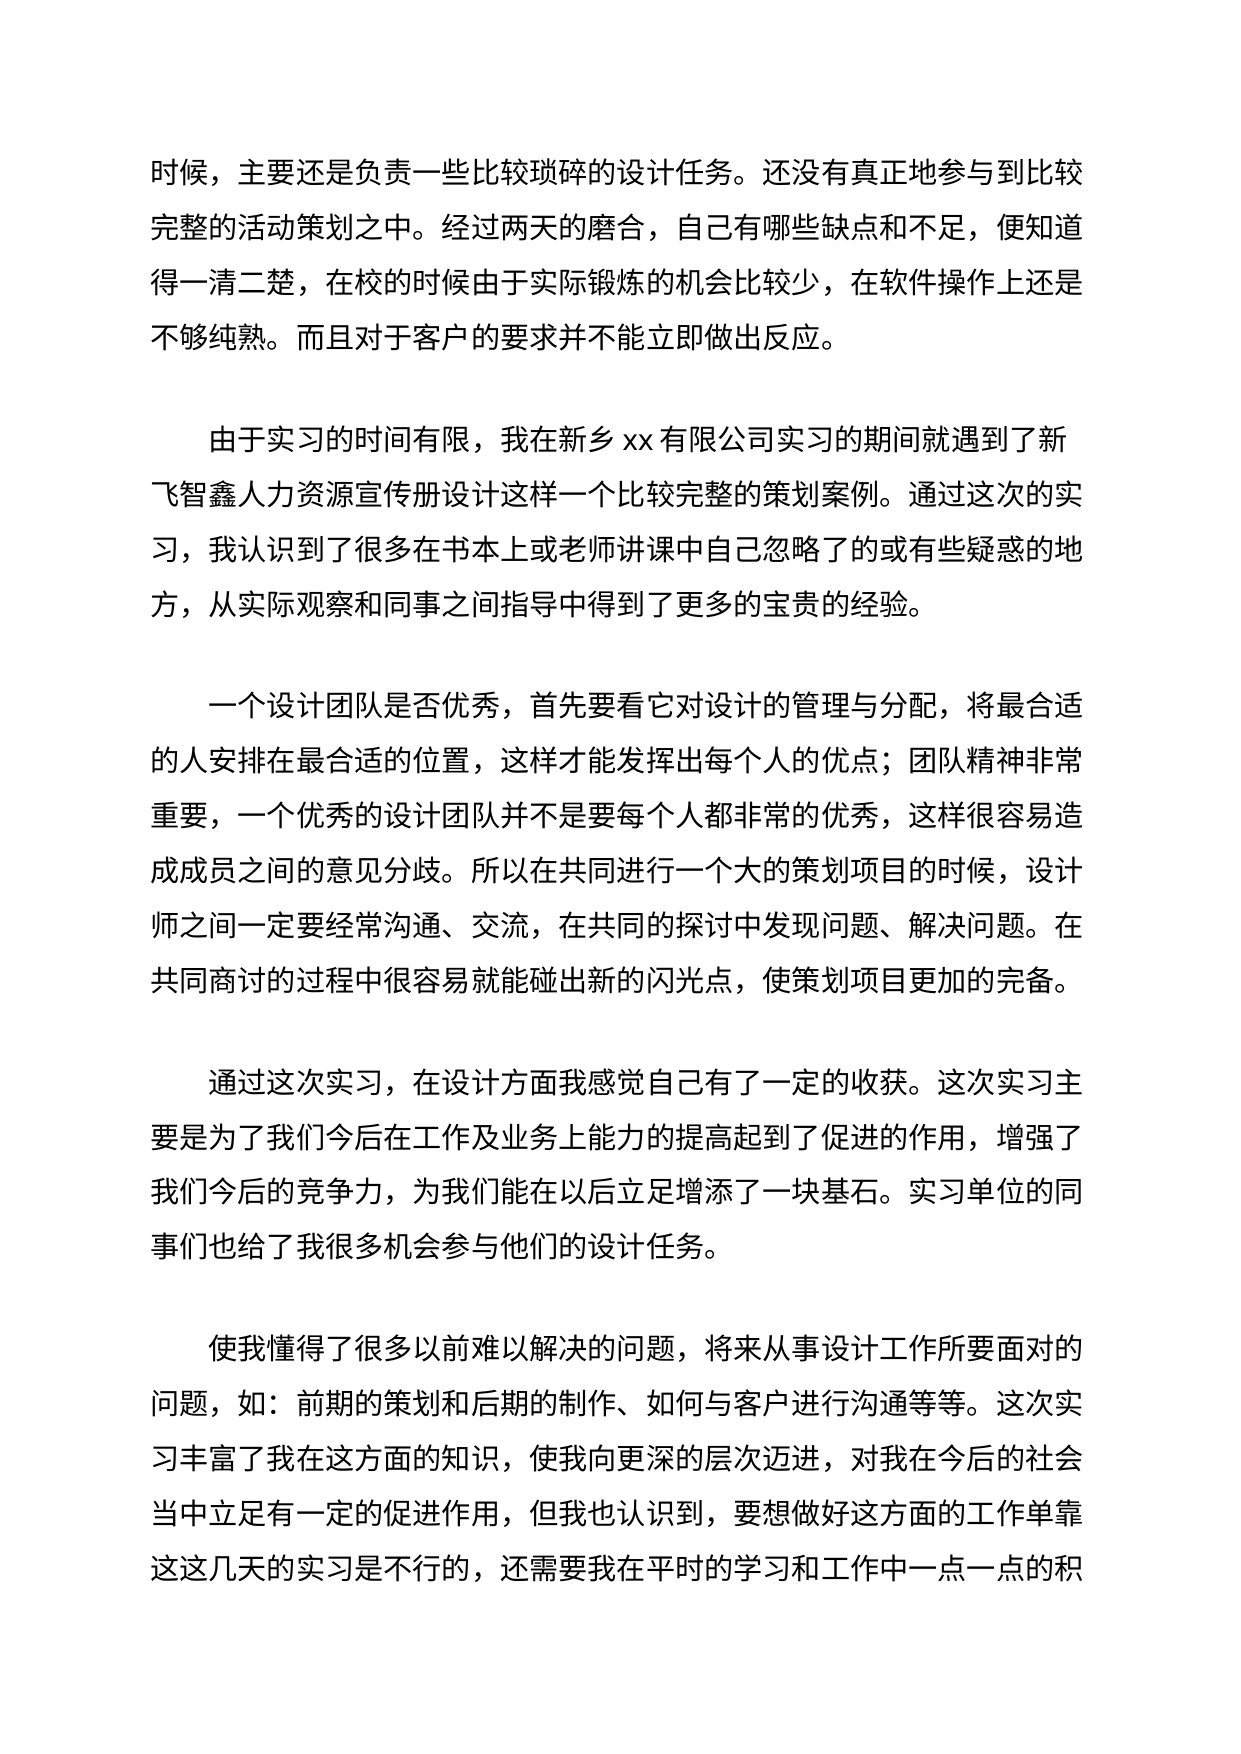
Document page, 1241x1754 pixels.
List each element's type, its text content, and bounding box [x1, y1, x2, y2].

text 由于实习的时间有限，我在新乡xx有限公司实习的期间就遇到了新飞智鑫人力资源宣传册设计这样一个比较完整的策划案例。通过这次的实习，我认识到了很多在书本上或老师讲课中自己忽略了的或有些疑惑的地方，从实际观察和同事之间指导中得到了更多的宝贵的经验。 [150, 416, 1090, 623]
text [150, 150, 1090, 357]
text 通过这次实习，在设计方面我感觉自己有了一定的收获。这次实习主要是为了我们今后在工作及业务上能力的提高起到了促进的作用，增强了我们今后的竞争力，为我们能在以后立足增添了一块基石。实习单位的同事们也给了我很多机会参与他们的设计任务。 [150, 1059, 1090, 1266]
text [150, 1326, 1090, 1588]
text 一个设计团队是否优秀，首先要看它对设计的管理与分配，将最合适的人安排在最合适的位置，这样才能发挥出每个人的优点；团队精神非常重要，一个优秀的设计团队并不是要每个人都非常的优秀，这样很容易造成成员之间的意见分歧。所以在共同进行一个大的策划项目的时候，设计师之间一定要经常沟通、交流，在共同的探讨中发现问题、解决问题。在共同商讨的过程中很容易就能碰出新的闪光点，使策划项目更加的完备。 [150, 683, 1090, 1000]
